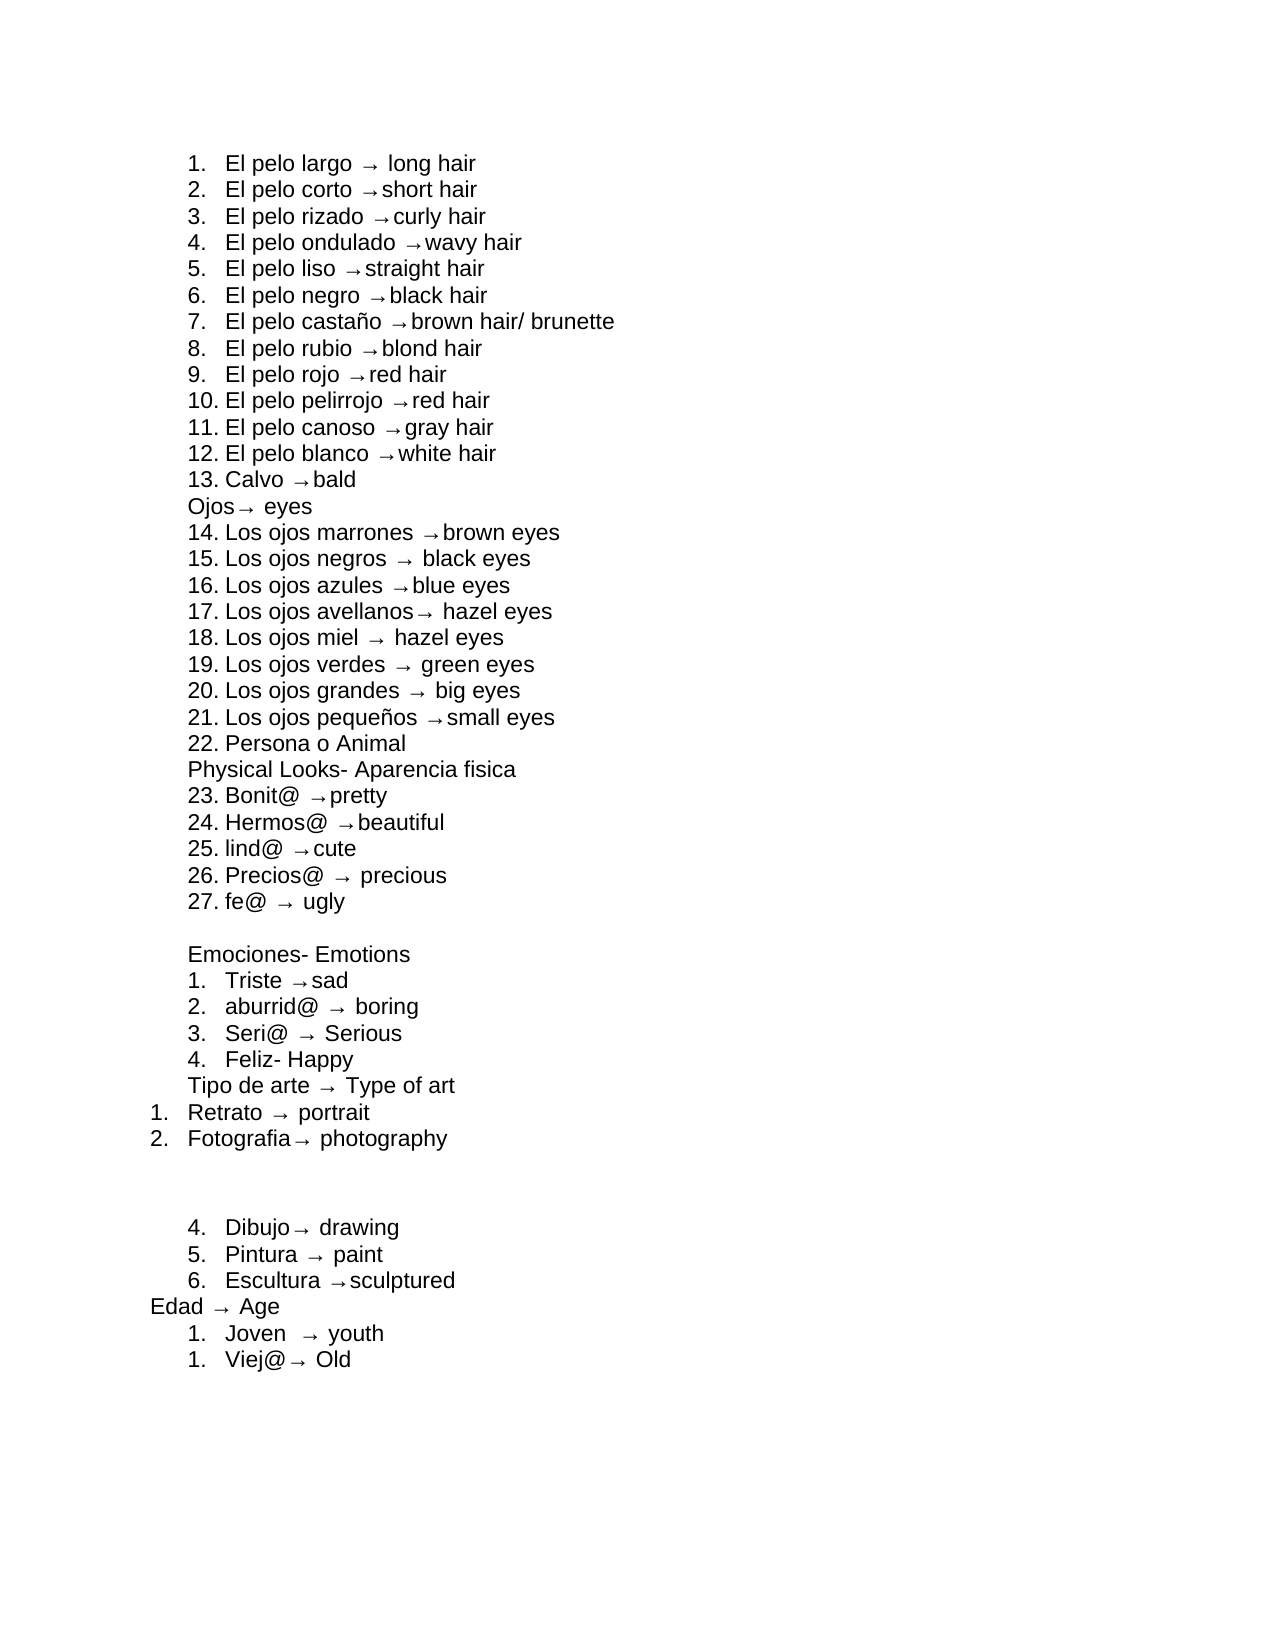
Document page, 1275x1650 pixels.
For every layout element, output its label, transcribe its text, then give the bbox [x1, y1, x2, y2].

list El pelo liso →straight hair [187, 255, 1125, 282]
list Triste →sad [187, 967, 1125, 993]
list Precios@ → precious [187, 862, 1125, 888]
list Pintura → paint [187, 1241, 1125, 1267]
list Los ojos avellanos→ hazel eyes [187, 598, 1125, 624]
list Hermos@ →beautiful [187, 809, 1125, 835]
list Los ojos azules →blue eyes [187, 572, 1125, 598]
list El pelo rojo →red hair [187, 361, 1125, 387]
list El pelo negro →black hair [187, 282, 1125, 308]
list Escultura →sculptured [187, 1267, 1125, 1293]
list Los ojos negros → black eyes [187, 545, 1125, 572]
list El pelo ondulado →wavy hair [187, 229, 1125, 255]
list Persona o Animal [187, 730, 1125, 756]
text Physical Looks- Aparencia fisica [187, 756, 1125, 782]
list El pelo rizado →curly hair [187, 203, 1125, 229]
text Ojos→ eyes [187, 493, 1125, 519]
list Los ojos marrones →brown eyes [187, 519, 1125, 545]
list Retrato → portrait [150, 1099, 1125, 1125]
list Los ojos verdes → green eyes [187, 651, 1125, 677]
list lind@ →cute [187, 835, 1125, 862]
list Los ojos miel → hazel eyes [187, 624, 1125, 651]
list fe@ → ugly [187, 888, 1125, 914]
list Dibujo→ drawing [187, 1214, 1125, 1241]
list El pelo pelirrojo →red hair [187, 387, 1125, 413]
text Tipo de arte → Type of art [187, 1072, 1125, 1099]
list Seri@ → Serious [187, 1020, 1125, 1046]
list Bonit@ →pretty [187, 782, 1125, 809]
list Los ojos pequeños →small eyes [187, 703, 1125, 730]
list Viej@→ Old [187, 1346, 1125, 1372]
list El pelo largo → long hair [187, 150, 1125, 176]
list aburrid@ → boring [187, 993, 1125, 1020]
list Fotografia→ photography [150, 1125, 1125, 1151]
list Los ojos grandes → big eyes [187, 677, 1125, 703]
list El pelo rubio →blond hair [187, 334, 1125, 361]
list El pelo blanco →white hair [187, 440, 1125, 466]
list Calvo →bald [187, 466, 1125, 493]
list El pelo corto →short hair [187, 176, 1125, 203]
list Feliz- Happy [187, 1046, 1125, 1072]
text Emociones- Emotions [187, 941, 1125, 967]
list El pelo canoso →gray hair [187, 413, 1125, 440]
text Edad → Age [150, 1293, 1125, 1320]
list Joven → youth [187, 1320, 1125, 1346]
list El pelo castaño →brown hair/ brunette [187, 308, 1125, 334]
